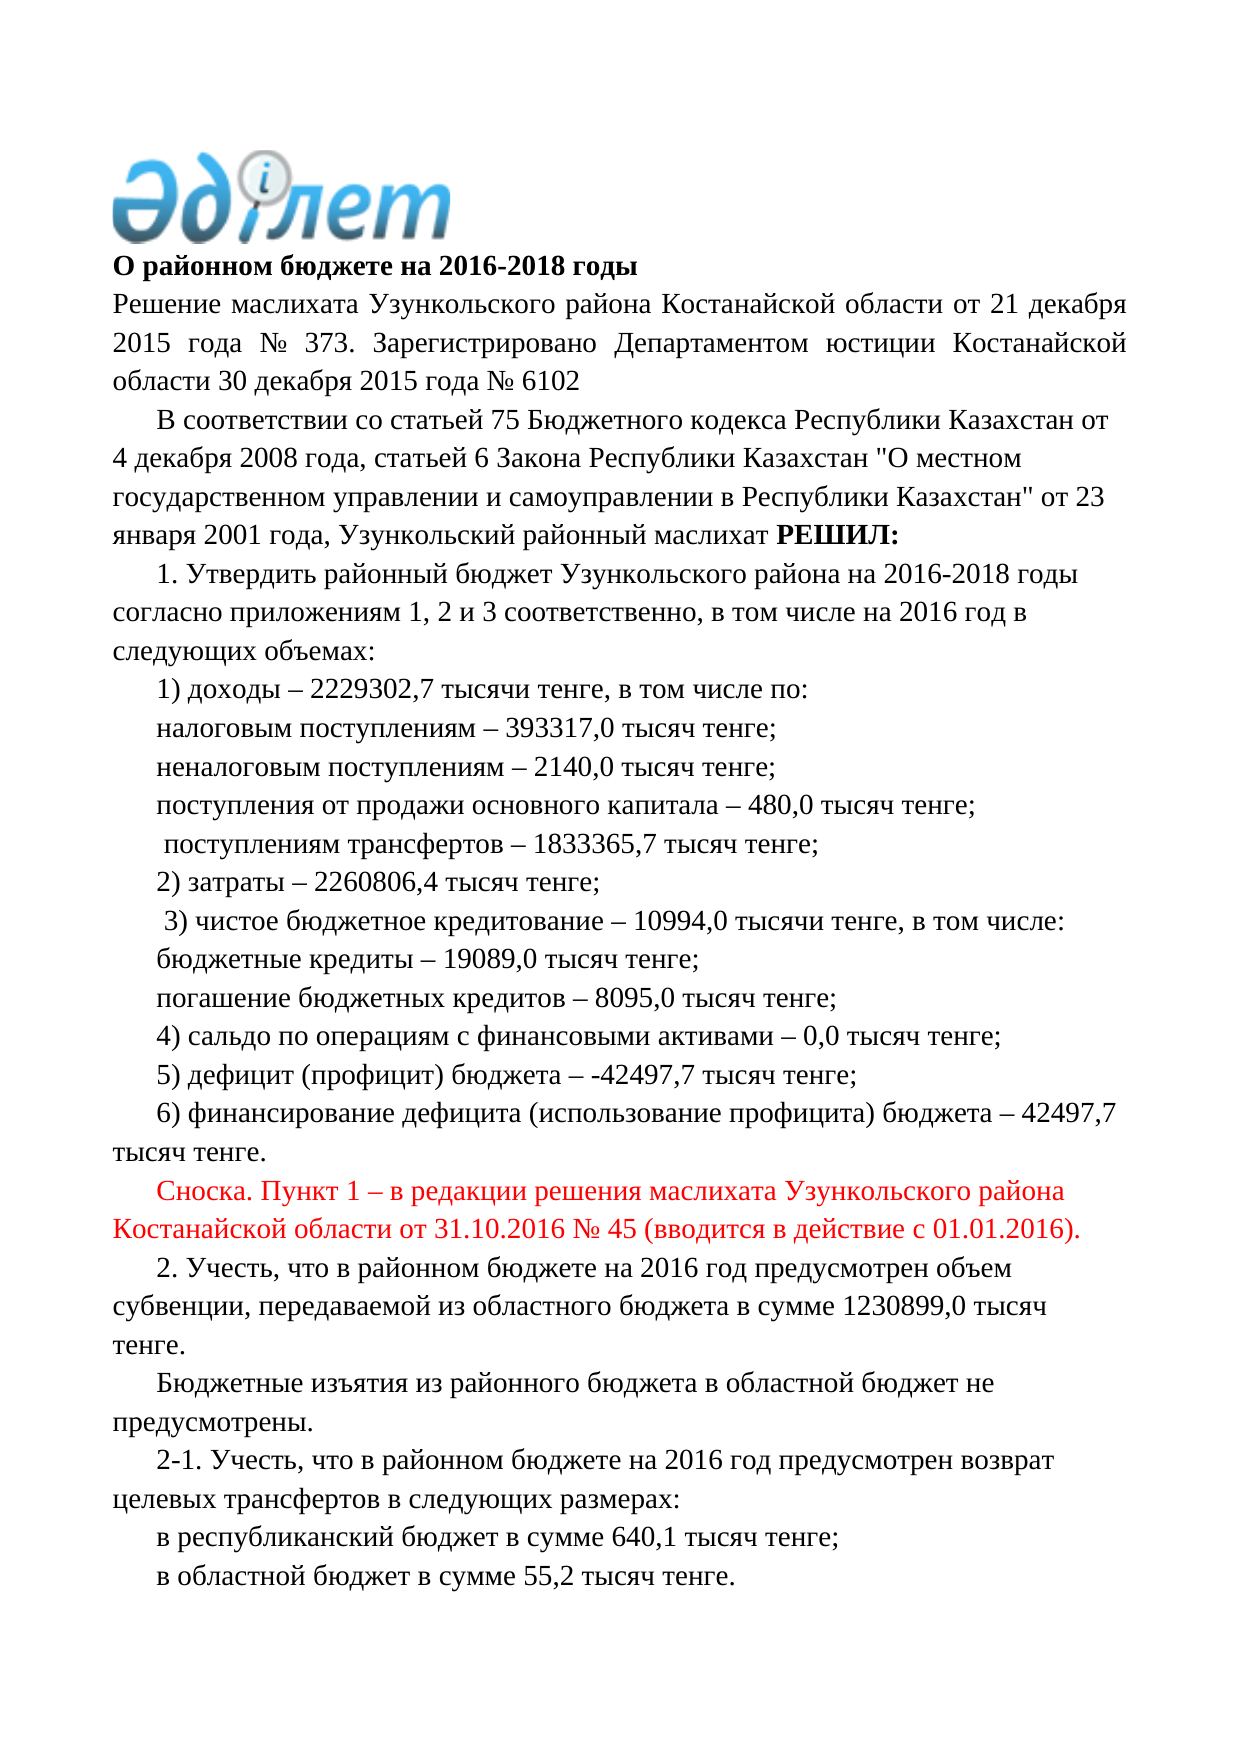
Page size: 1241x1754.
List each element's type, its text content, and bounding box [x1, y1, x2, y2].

picture [112, 150, 451, 244]
text О районном бюджете на 2016-2018 годы [112, 248, 1128, 281]
text Решение маслихата Узункольского района Костанайской области от 21 декабря 2015 года № 373. Зарегистрировано Департаментом юстиции Костанайской области 30 декабря 2015 года № 6102 [112, 286, 1128, 397]
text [112, 402, 1128, 1592]
